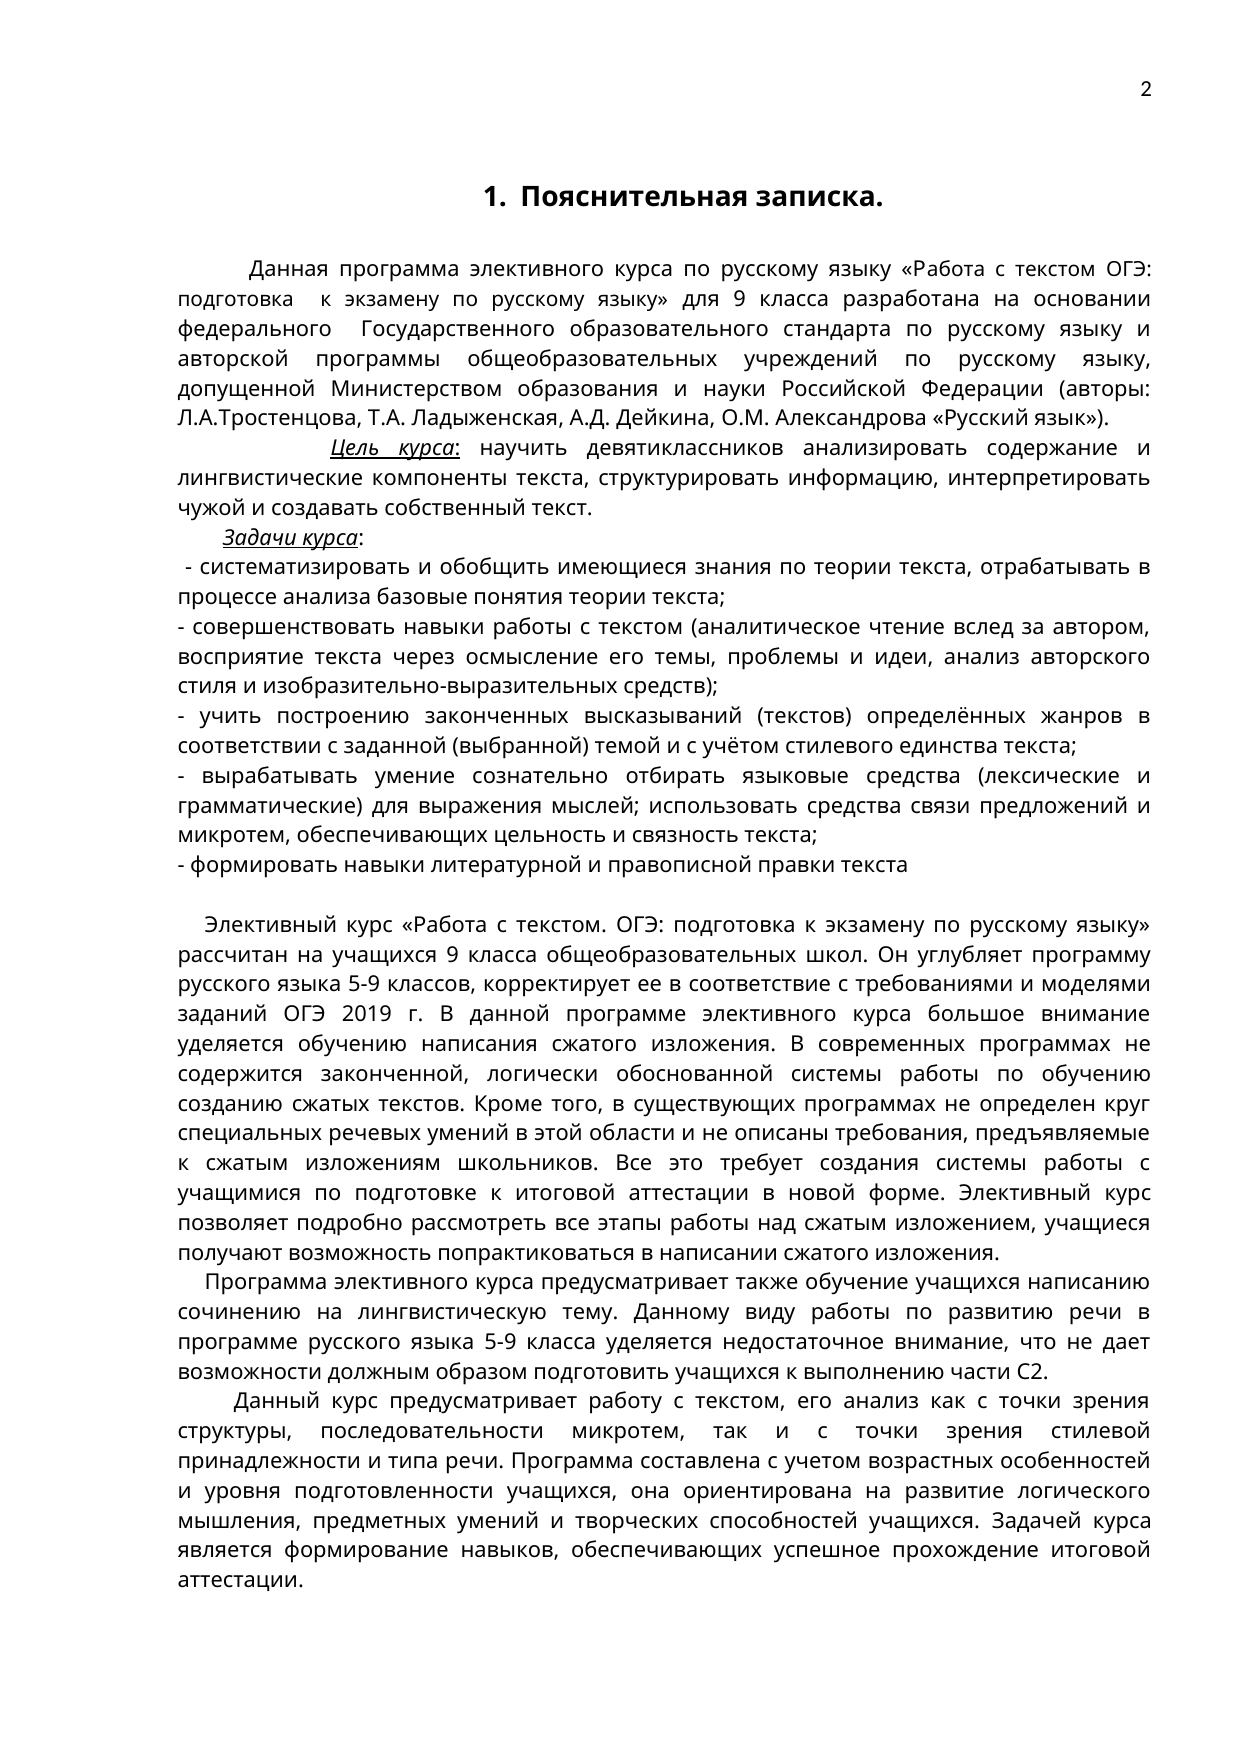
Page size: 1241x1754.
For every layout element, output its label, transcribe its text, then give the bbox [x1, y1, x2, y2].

text - учить построению законченных высказываний (текстов) определённых жанров в соответствии с заданной (выбранной) темой и с учётом стилевого единства текста; [177, 700, 1152, 760]
text Программа элективного курса предусматривает также обучение учащихся написанию сочинению на лингвистическую тему. Данному виду работы по развитию речи в программе русского языка 5-9 класса уделяется недостаточное внимание, что не дает возможности должным образом подготовить учащихся к выполнению части С2. [177, 1266, 1152, 1385]
text Цель курса: научить девятиклассников анализировать содержание и лингвистические компоненты текста, структурировать информацию, интерпретировать чужой и создавать собственный текст. [177, 432, 1152, 521]
text - систематизировать и обобщить имеющиеся знания по теории текста, отрабатывать в процессе анализа базовые понятия теории текста; [177, 551, 1152, 611]
list Пояснительная записка. [215, 177, 1152, 215]
text - совершенствовать навыки работы с текстом (аналитическое чтение вслед за автором, восприятие текста через осмысление его темы, проблемы и идеи, анализ авторского стиля и изобразительно-выразительных средств); [177, 611, 1152, 700]
text Данная программа элективного курса по русскому языку «Работа с текстом ОГЭ: подготовка к экзамену по русскому языку» для 9 класса разработана на основании федерального Государственного образовательного стандарта по русскому языку и авторской программы общеобразовательных учреждений по русскому языку, допущенной Министерством образования и науки Российской Федерации (авторы: Л.А.Тростенцова, Т.А. Ладыженская, А.Д. Дейкина, О.М. Александрова «Русский язык»). [177, 253, 1152, 432]
text Элективный курс «Работа с текстом. ОГЭ: подготовка к экзамену по русскому языку» рассчитан на учащихся 9 класса общеобразовательных школ. Он углубляет программу русского языка 5-9 классов, корректирует ее в соответствие с требованиями и моделями заданий ОГЭ 2019 г. В данной программе элективного курса большое внимание уделяется обучению написания сжатого изложения. В современных программах не содержится законченной, логически обоснованной системы работы по обучению созданию сжатых текстов. Кроме того, в существующих программах не определен круг специальных речевых умений в этой области и не описаны требования, предъявляемые к сжатым изложениям школьников. Все это требует создания системы работы с учащимися по подготовке к итоговой аттестации в новой форме. Элективный курс позволяет подробно рассмотреть все этапы работы над сжатым изложением, учащиеся получают возможность попрактиковаться в написании сжатого изложения. [177, 909, 1152, 1266]
text Данный курс предусматривает работу с текстом, его анализ как с точки зрения структуры, последовательности микротем, так и с точки зрения стилевой принадлежности и типа речи. Программа составлена с учетом возрастных особенностей и уровня подготовленности учащихся, она ориентирована на развитие логического мышления, предметных умений и творческих способностей учащихся. Задачей курса является формирование навыков, обеспечивающих успешное прохождение итоговой аттестации. [177, 1385, 1152, 1594]
text Задачи курса: [177, 521, 1152, 551]
text - вырабатывать умение сознательно отбирать языковые средства (лексические и грамматические) для выражения мыслей; использовать средства связи предложений и микротем, обеспечивающих цельность и связность текста; [177, 760, 1152, 849]
text - формировать навыки литературной и правописной правки текста [177, 849, 1152, 879]
